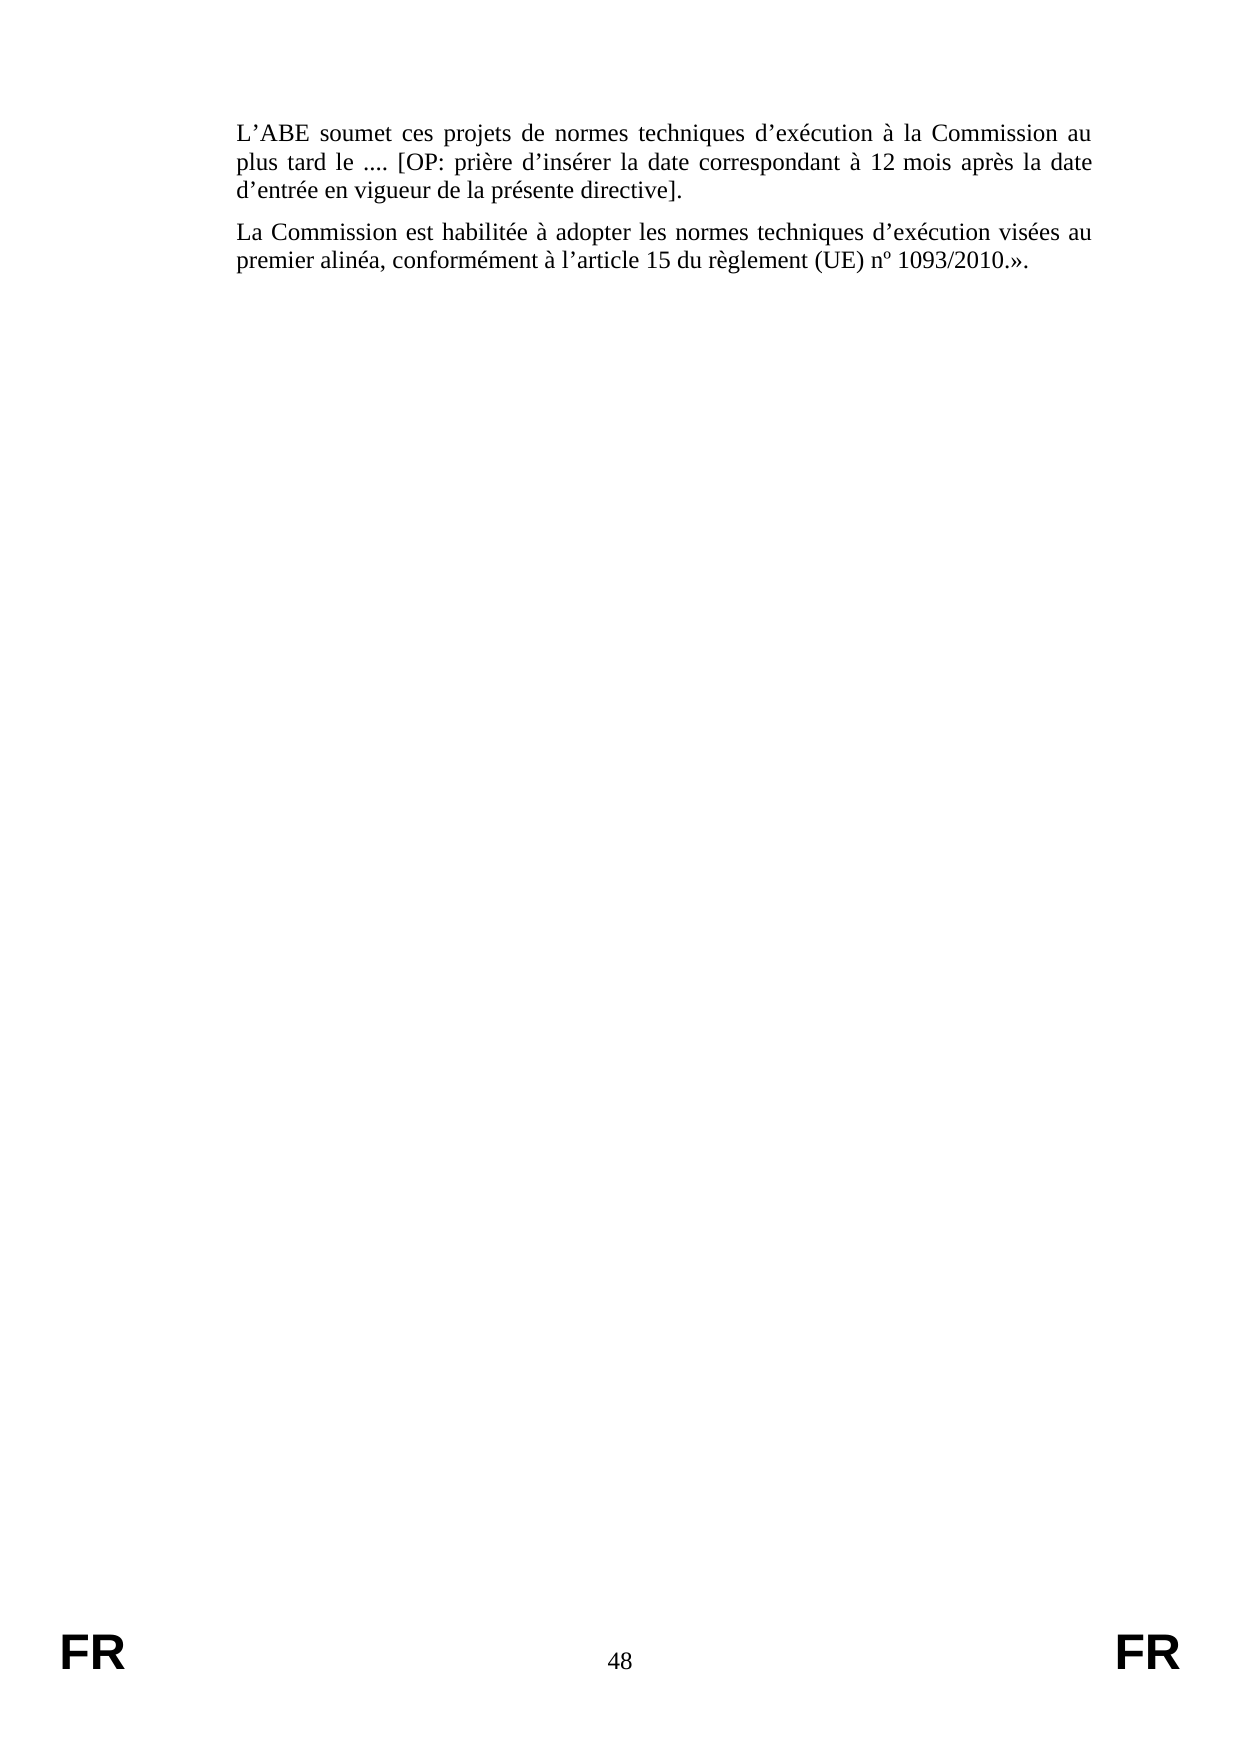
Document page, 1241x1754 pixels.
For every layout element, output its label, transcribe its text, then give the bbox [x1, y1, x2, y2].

text La Commission est habilitée à adopter les normes techniques d’exécution visées au premier alinéa, conformément à l’article 15 du règlement (UE) nº 1093/2010.». [236, 217, 1093, 274]
text L’ABE soumet ces projets de normes techniques d’exécution à la Commission au plus tard le .... [OP: prière d’insérer la date correspondant à 12 mois après la date d’entrée en vigueur de la présente directive]. [236, 118, 1093, 204]
